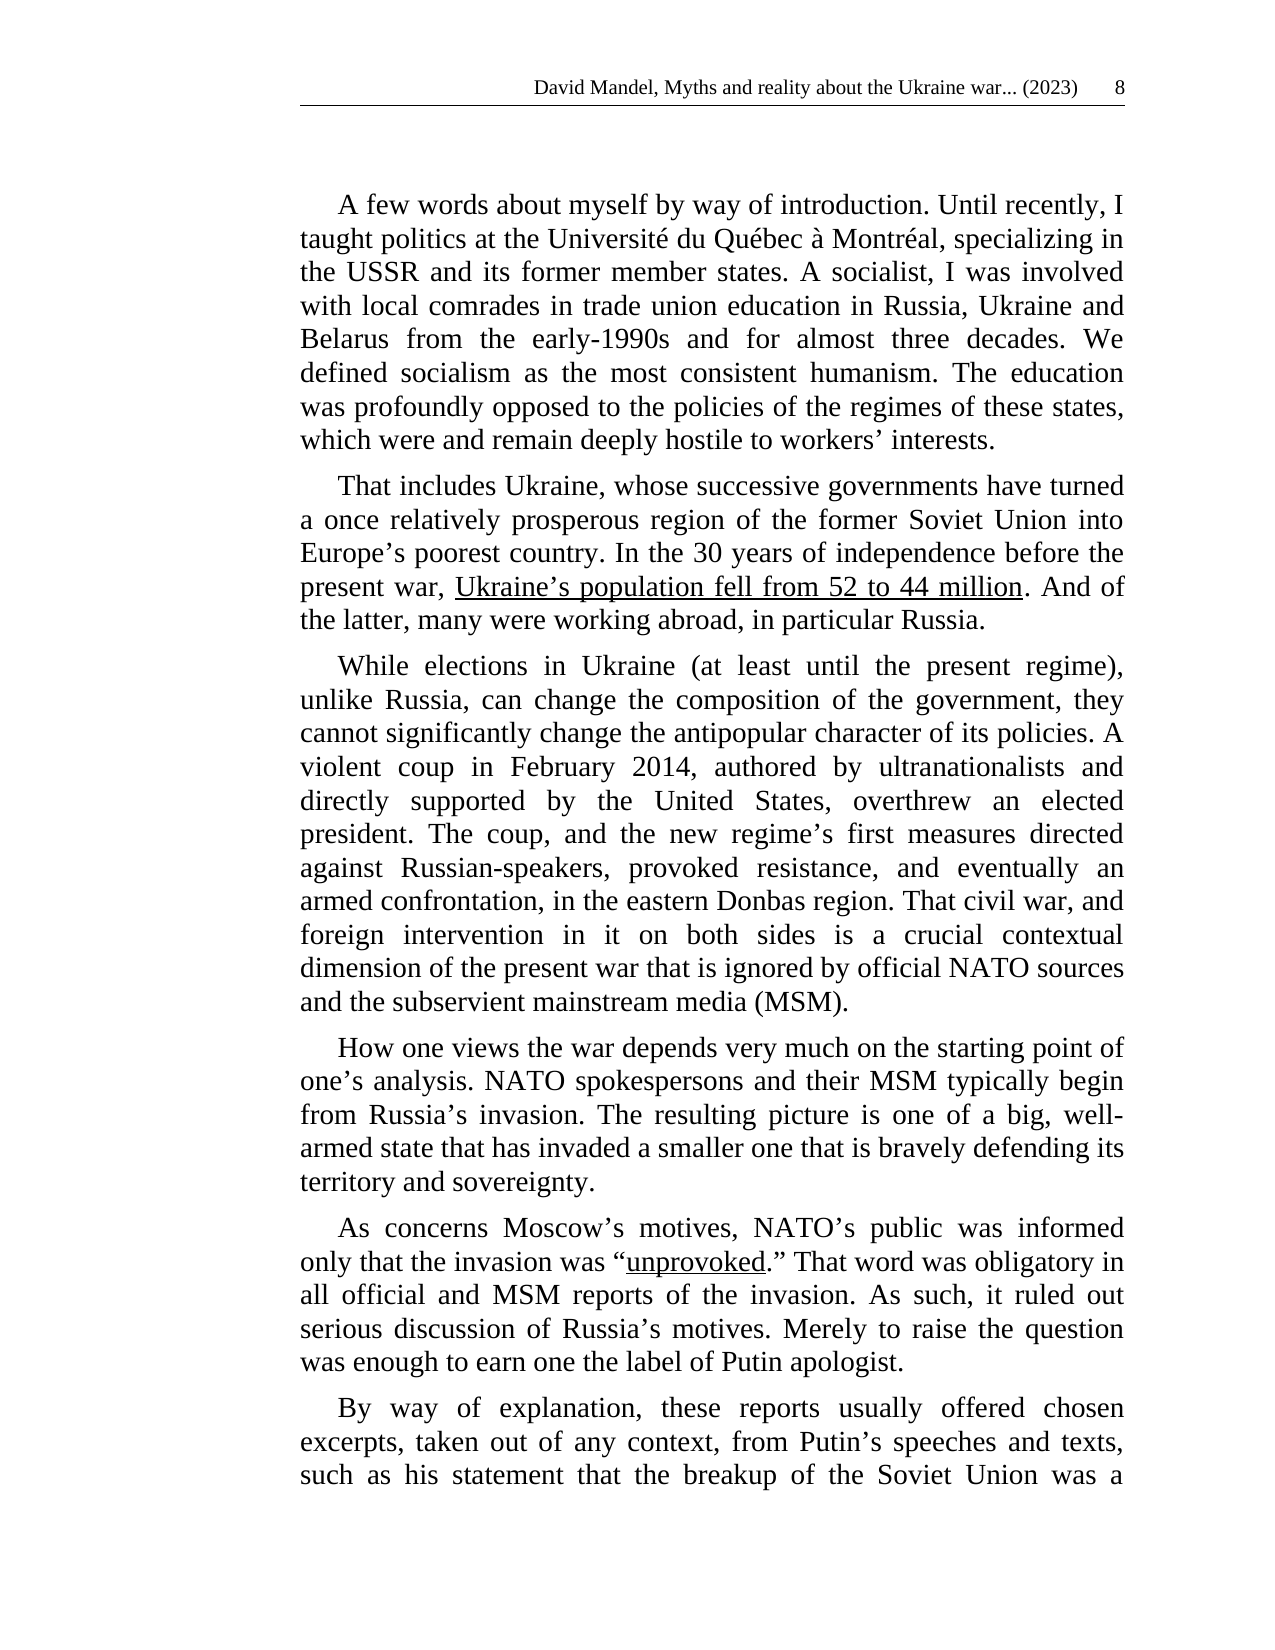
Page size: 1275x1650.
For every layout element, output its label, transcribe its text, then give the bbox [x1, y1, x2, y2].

text As concerns Moscow’s motives, NATO’s public was informed only that the invasion was “unprovoked.” That word was obligatory in all official and MSM reports of the invasion. As such, it ruled out serious discussion of Russia’s motives. Merely to raise the question was enough to earn one the label of Putin apologist. [300, 1210, 1125, 1378]
text A few words about myself by way of introduction. Until recently, I taught politics at the Université du Québec à Montréal, specializing in the USSR and its former member states. A socialist, I was involved with local comrades in trade union education in Russia, Ukraine and Belarus from the early-1990s and for almost three decades. We defined socialism as the most consistent humanism. The education was profoundly opposed to the policies of the regimes of these states, which were and remain deeply hostile to workers’ interests. [300, 187, 1125, 456]
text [300, 1390, 1125, 1491]
text While elections in Ukraine (at least until the present regime), unlike Russia, can change the composition of the government, they cannot significantly change the antipopular character of its policies. A violent coup in February 2014, authored by ultranationalists and directly supported by the United States, overthrew an elected president. The coup, and the new regime’s first measures directed against Russian-speakers, provoked resistance, and eventually an armed confrontation, in the eastern Donbas region. That civil war, and foreign intervention in it on both sides is a crucial contextual dimension of the present war that is ignored by official NATO sources and the subservient mainstream media (MSM). [300, 648, 1125, 1017]
text How one views the war depends very much on the starting point of one’s analysis. NATO spokespersons and their MSM typically begin from Russia’s invasion. The resulting picture is one of a big, well-armed state that has invaded a smaller one that is bravely defending its territory and sovereignty. [300, 1030, 1125, 1198]
text That includes Ukraine, whose successive governments have turned a once relatively prosperous region of the former Soviet Union into Europe’s poorest country. In the 30 years of independence before the present war, Ukraine’s population fell from 52 to 44 million. And of the latter, many were working abroad, in particular Russia. [300, 468, 1125, 636]
